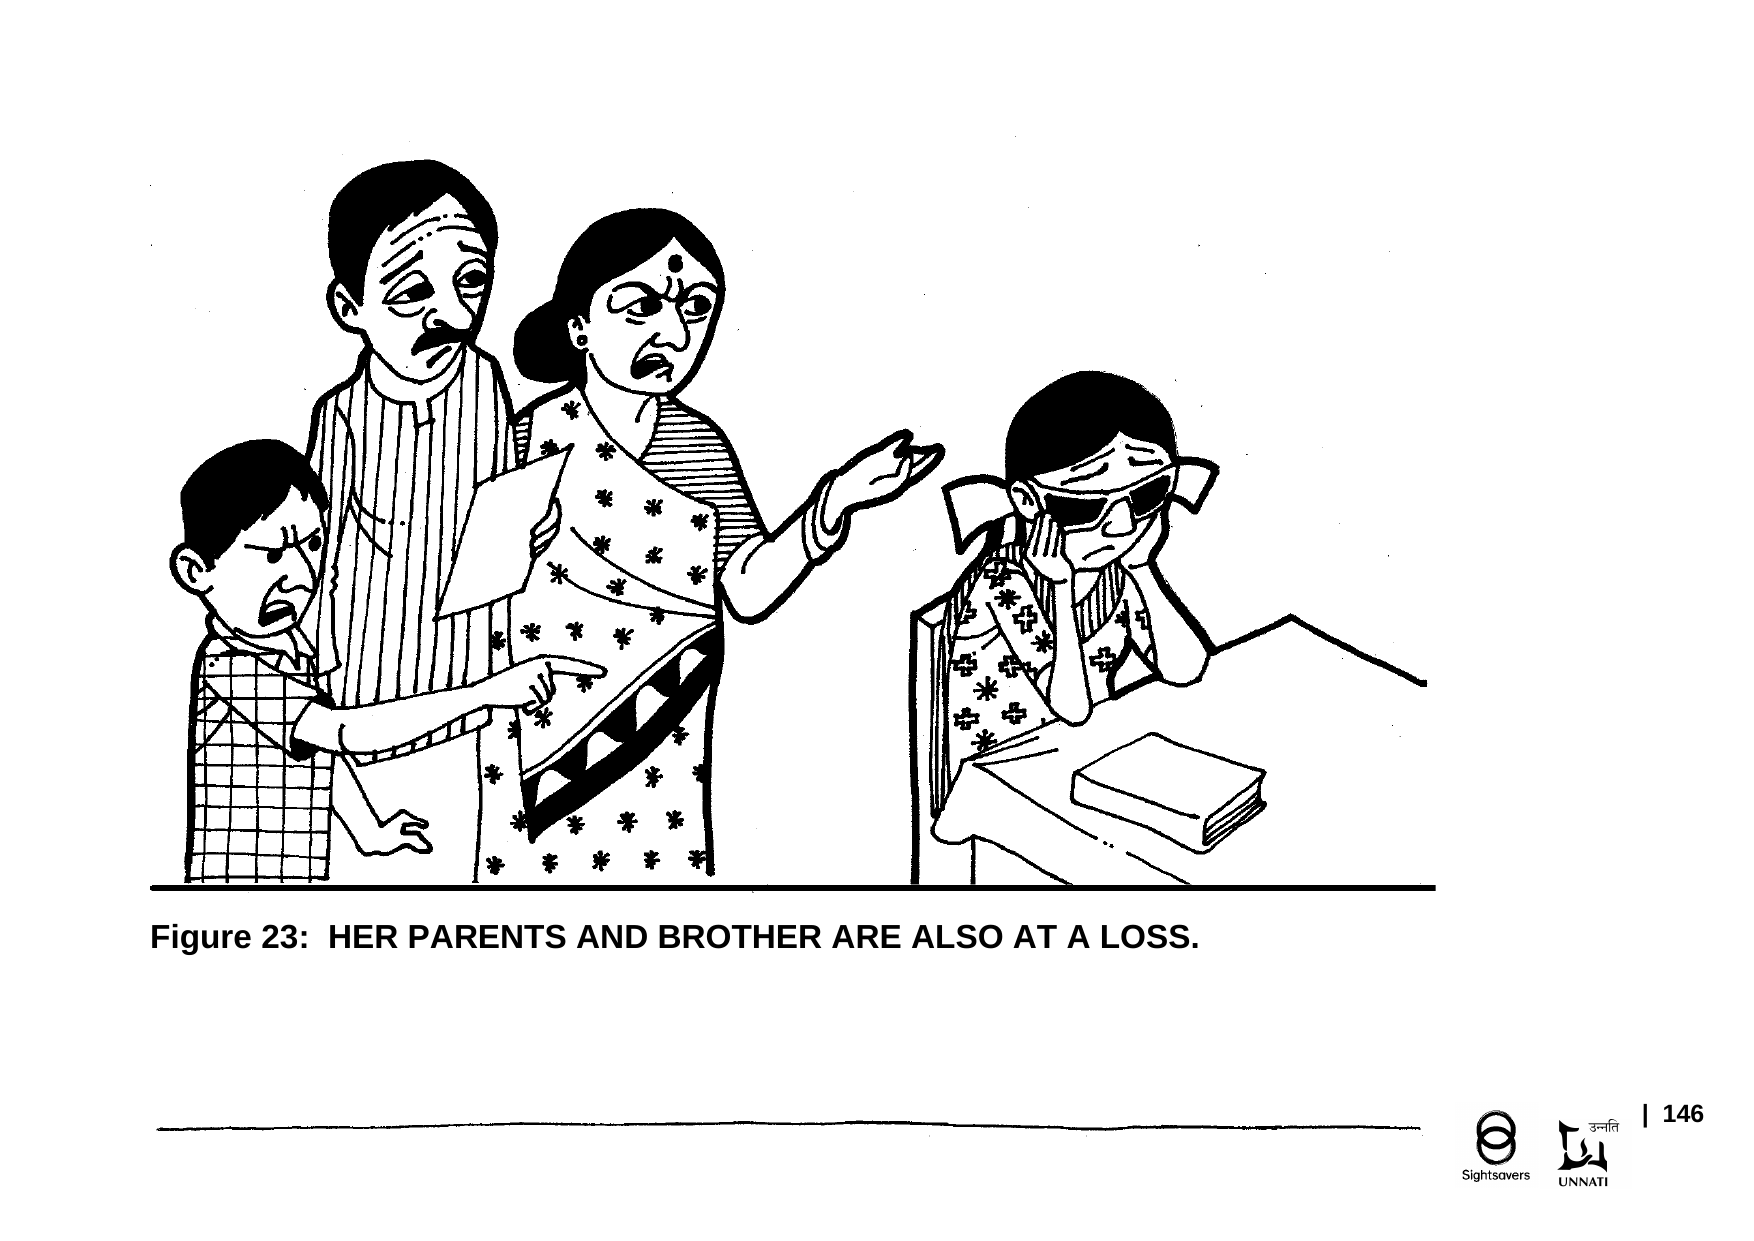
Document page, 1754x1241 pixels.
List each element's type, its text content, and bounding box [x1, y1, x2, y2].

picture [1540, 1119, 1633, 1189]
text Figure 23: HER PARENTS AND BROTHER ARE ALSO AT A LOSS. [150, 917, 1604, 956]
picture [150, 127, 1436, 893]
picture [1454, 1102, 1539, 1187]
picture [150, 1113, 1428, 1140]
